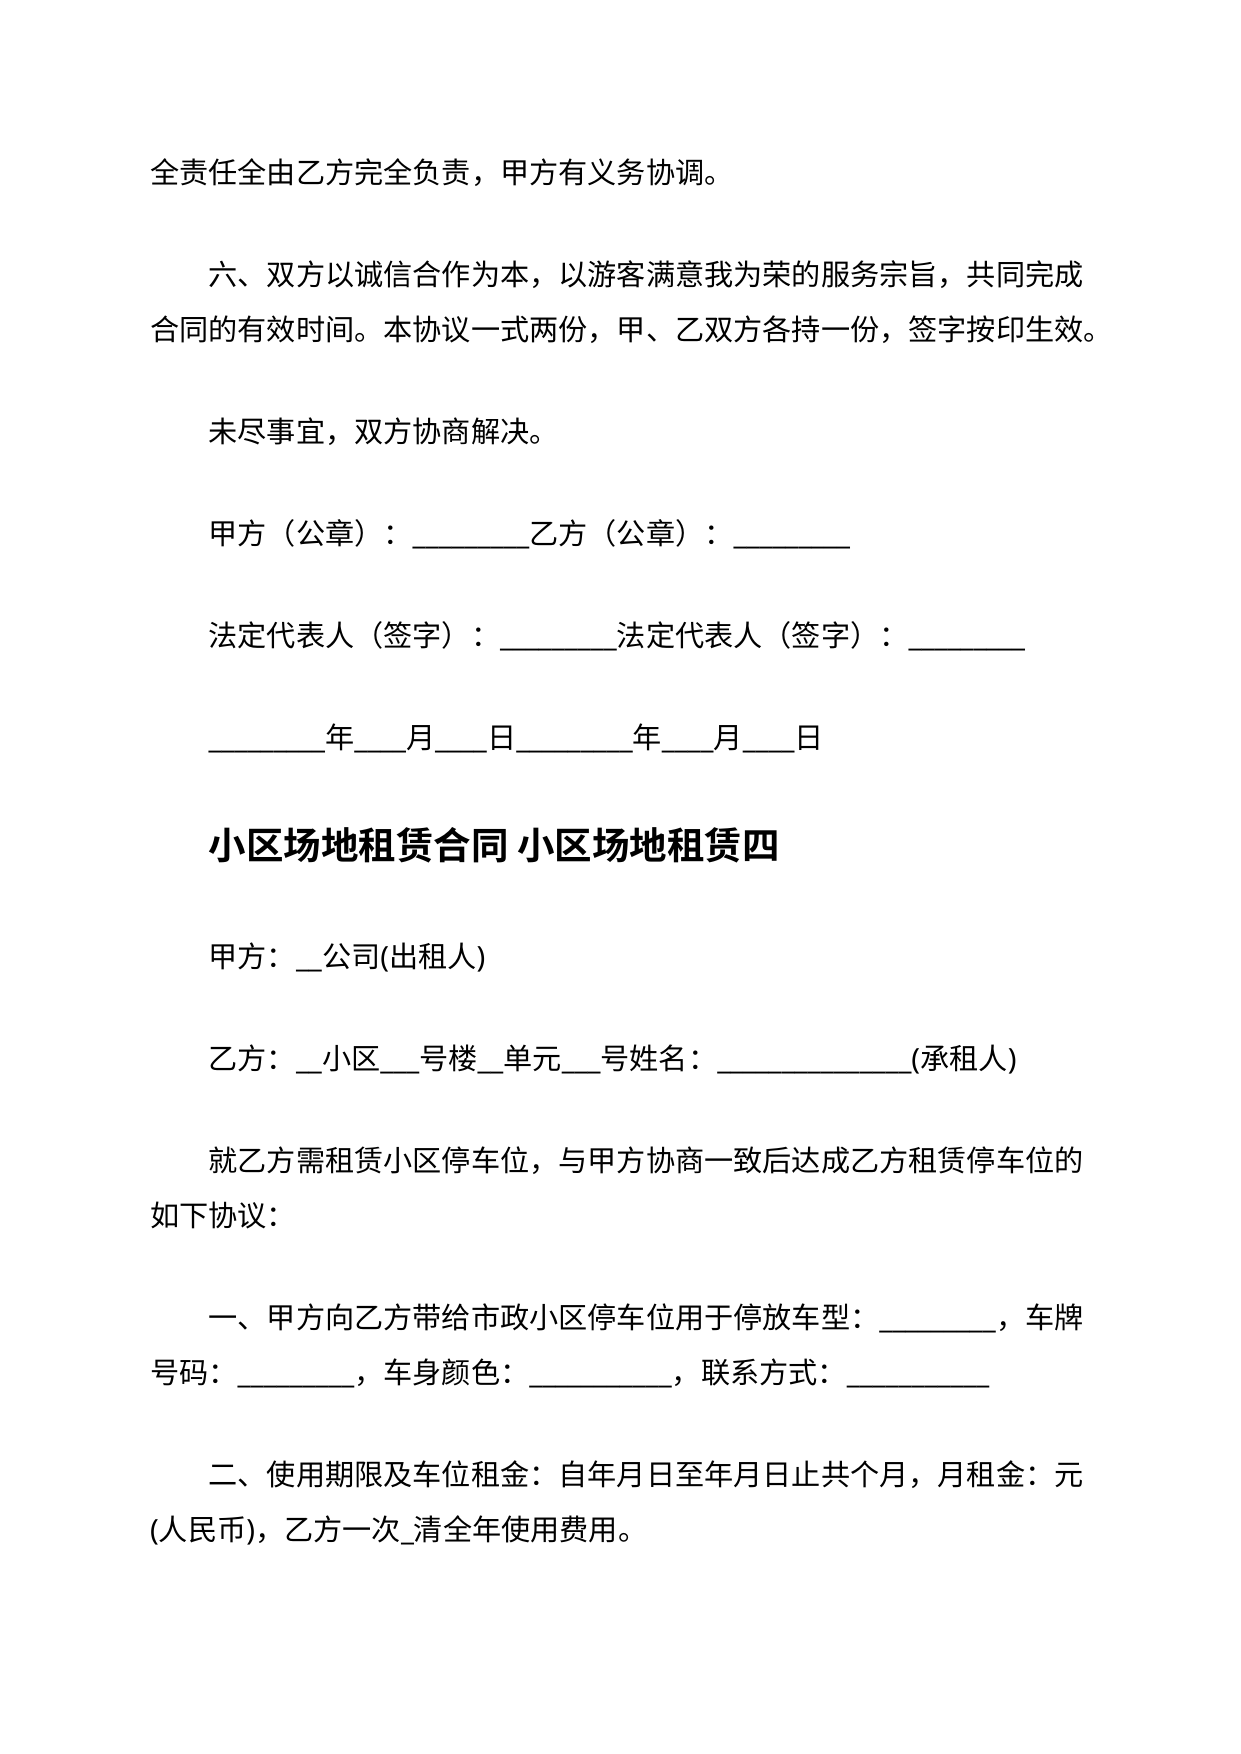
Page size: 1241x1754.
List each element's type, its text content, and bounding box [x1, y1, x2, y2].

text 未尽事宜，双方协商解决。 [150, 408, 1090, 451]
text 一、甲方向乙方带给市政小区停车位用于停放车型：_________，车牌号码：_________，车身颜色：___________，联系方式：___________ [150, 1294, 1090, 1392]
text _________年____月____日_________年____月____日 [150, 714, 1090, 757]
text 甲方：__公司(出租人) [150, 933, 1090, 976]
text 六、双方以诚信合作为本，以游客满意我为荣的服务宗旨，共同完成合同的有效时间。本协议一式两份，甲、乙双方各持一份，签字按印生效。 [150, 252, 1090, 349]
text 小区场地租赁合同 小区场地租赁四 [150, 816, 1090, 870]
text 就乙方需租赁小区停车位，与甲方协商一致后达成乙方租赁停车位的如下协议： [150, 1137, 1090, 1235]
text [150, 150, 1090, 192]
text 甲方（公章）：_________乙方（公章）：_________ [150, 510, 1090, 553]
text 乙方：__小区___号楼__单元___号姓名：_______________(承租人) [150, 1036, 1090, 1078]
text 法定代表人（签字）：_________法定代表人（签字）：_________ [150, 612, 1090, 654]
text 二、使用期限及车位租金：自年月日至年月日止共个月，月租金：元(人民币)，乙方一次_清全年使用费用。 [150, 1451, 1090, 1548]
